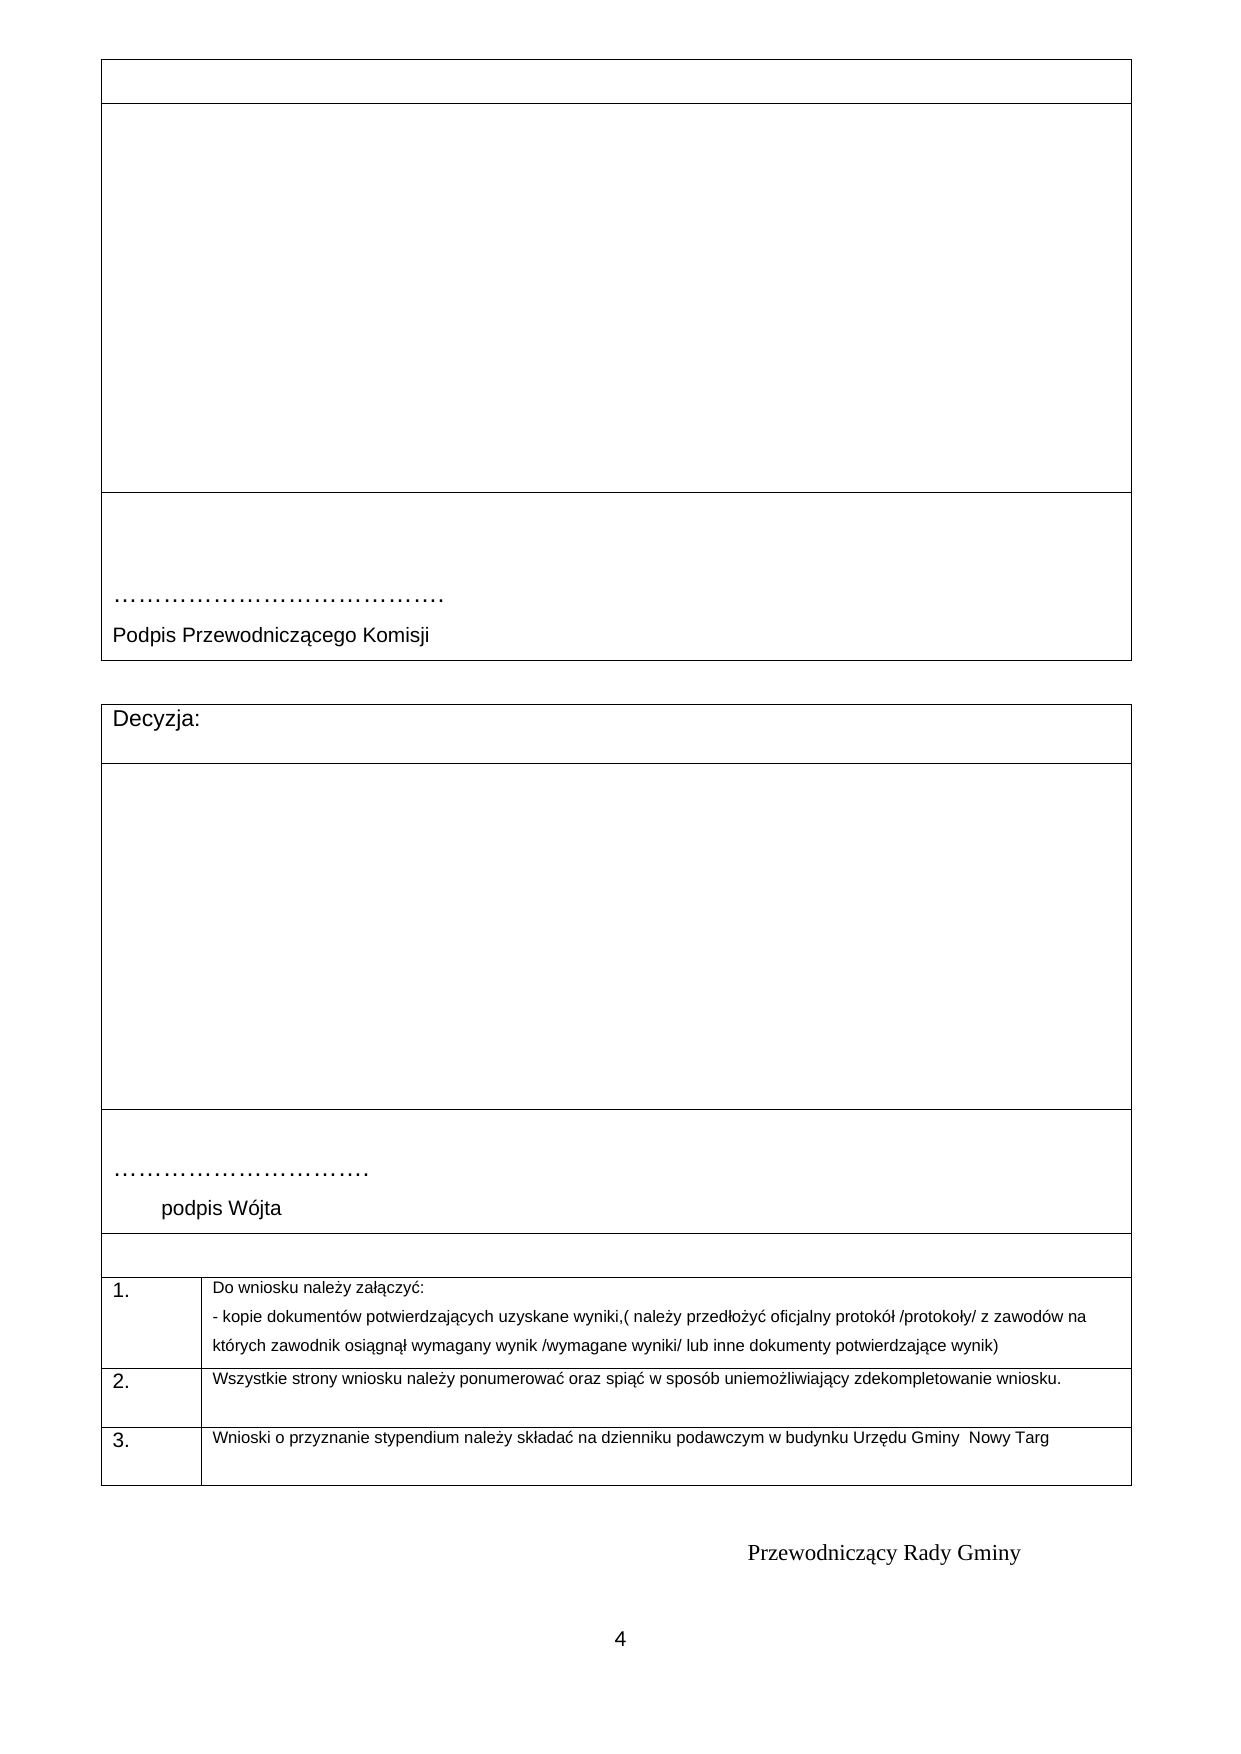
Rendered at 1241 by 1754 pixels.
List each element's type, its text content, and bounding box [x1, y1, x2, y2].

table_cell Do wniosku należy załączyć: - kopie dokumentów potwierdzających uzyskane wyniki,( należy przedłożyć oficjalny protokół /protokoły/ z zawodów na których zawodnik osiągnął wymagany wynik /wymagane wyniki/ lub inne dokumenty potwierdzające wynik) [202, 1278, 1131, 1368]
table_cell …………………………………. Podpis Przewodniczącego Komisji [102, 493, 1131, 660]
text Przewodniczący Rady Gminy [112, 1539, 1128, 1566]
table_cell Wnioski o przyznanie stypendium należy składać na dzienniku podawczym w budynku Urzędu Gminy Nowy Targ [202, 1428, 1131, 1485]
table_cell …………………………. podpis Wójta [102, 1110, 1131, 1233]
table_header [102, 60, 1131, 103]
table_cell Wszystkie strony wniosku należy ponumerować oraz spiąć w sposób uniemożliwiający zdekompletowanie wniosku. [202, 1369, 1131, 1427]
table_cell [102, 1234, 1131, 1277]
table_cell [102, 104, 1131, 492]
table_cell [102, 764, 1131, 1109]
table_cell 2. [102, 1369, 201, 1427]
table_cell 3. [102, 1428, 201, 1485]
table_cell 1. [102, 1278, 201, 1368]
table_header Decyzja: [102, 705, 1131, 763]
